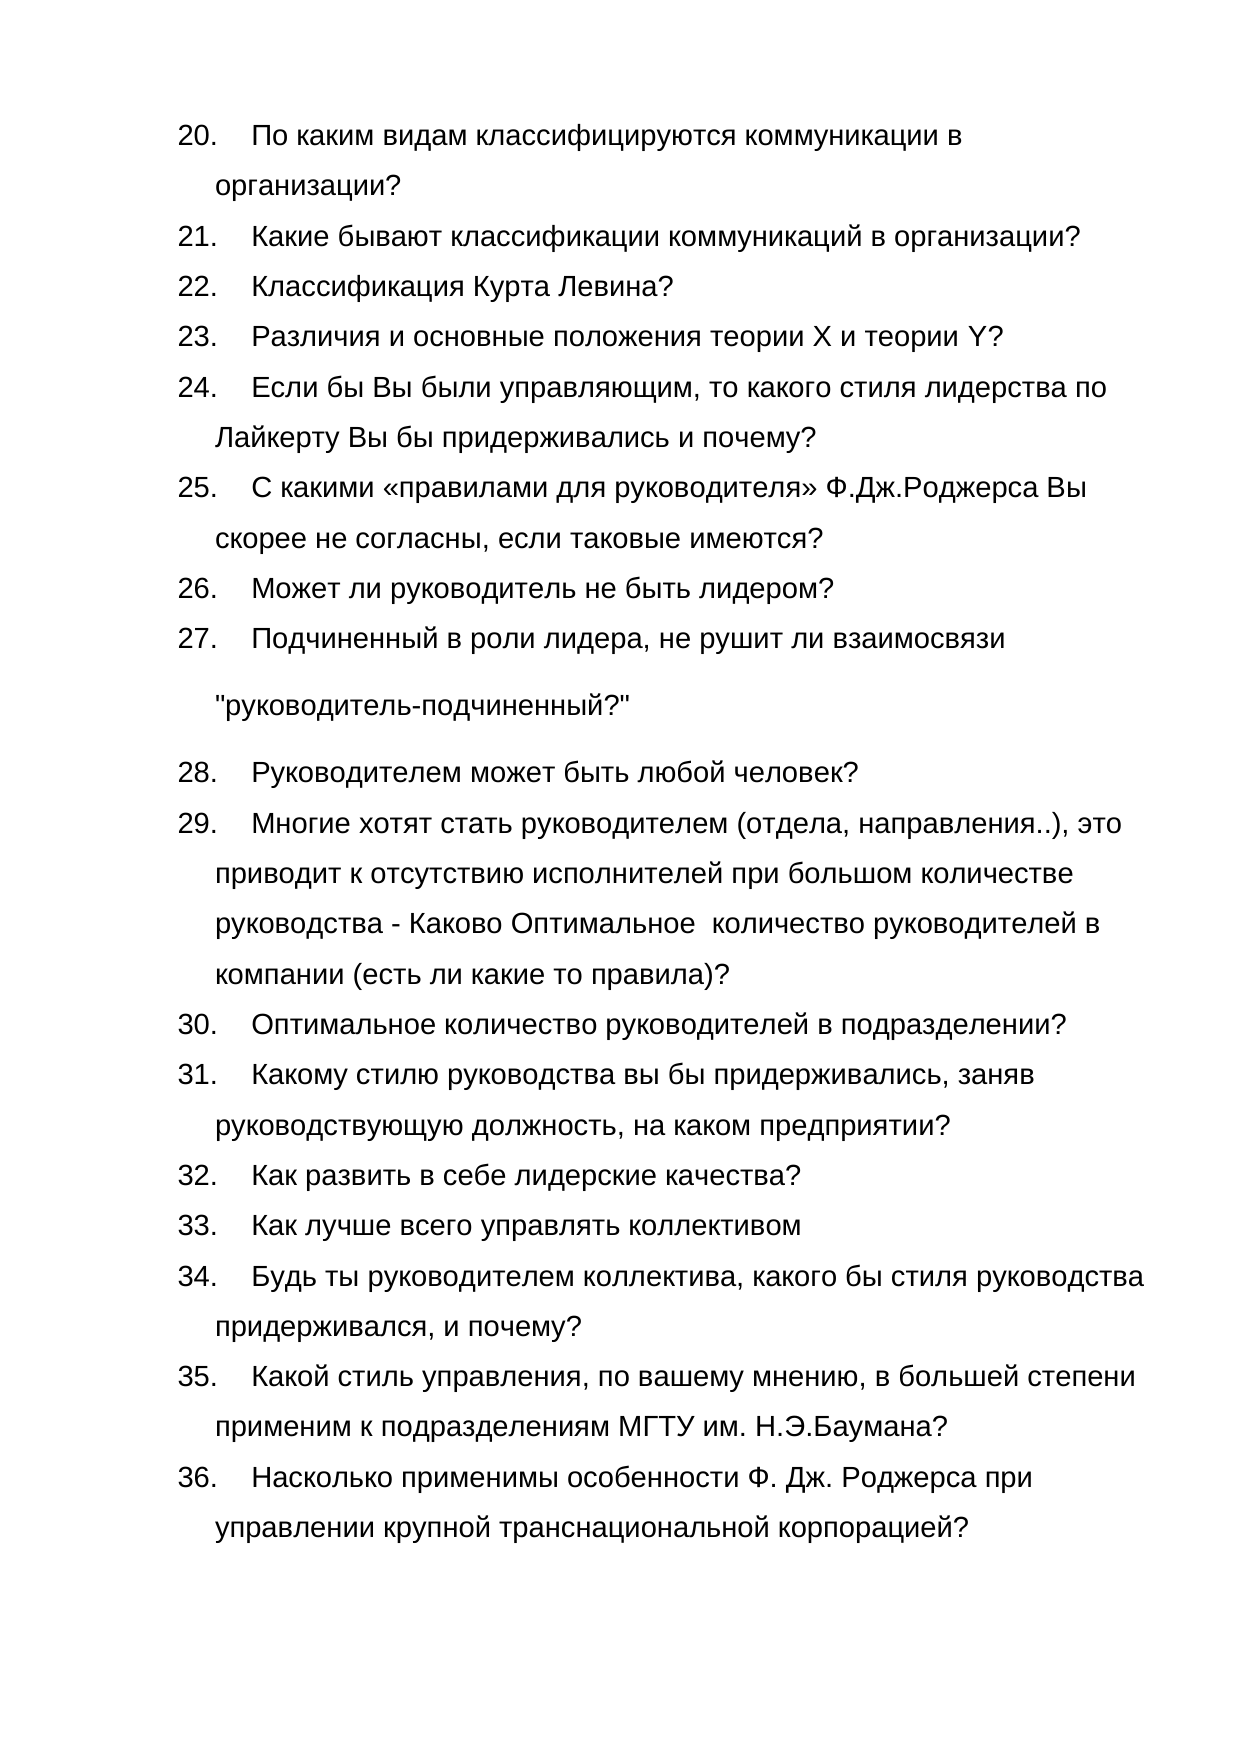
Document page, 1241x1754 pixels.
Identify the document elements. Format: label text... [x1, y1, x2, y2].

list Различия и основные положения теории Х и теории Y? [177, 319, 1152, 353]
list Какой стиль управления, по вашему мнению, в большей степени применим к подразделениям МГТУ им. Н.Э.Баумана? [177, 1359, 1152, 1443]
list Как лучше всего управлять коллективом [177, 1208, 1152, 1242]
list По каким видам классифицируются коммуникации в организации? [177, 118, 1152, 202]
list Классификация Курта Левина? [177, 269, 1152, 303]
list Многие хотят стать руководителем (отдела, направления..), это приводит к отсутствию исполнителей при большом количестве руководства - Каково Оптимальное количество руководителей в компании (есть ли какие то правила)? [177, 806, 1152, 990]
list Подчиненный в роли лидера, не рушит ли взаимосвязи "руководитель-подчиненный?" [177, 621, 1152, 722]
list Оптимальное количество руководителей в подразделении? [177, 1007, 1152, 1041]
list С какими «правилами для руководителя» Ф.Дж.Роджерса Вы скорее не согласны, если таковые имеются? [177, 470, 1152, 554]
list Какие бывают классификации коммуникаций в организации? [177, 219, 1152, 252]
list Какому стилю руководства вы бы придерживались, заняв руководствующую должность, на каком предприятии? [177, 1057, 1152, 1141]
list Насколько применимы особенности Ф. Дж. Роджерса при управлении крупной транснациональной корпорацией? [177, 1460, 1152, 1544]
list Будь ты руководителем коллектива, какого бы стиля руководства придерживался, и почему? [177, 1258, 1152, 1342]
list Как развить в себе лидерские качества? [177, 1158, 1152, 1191]
list Может ли руководитель не быть лидером? [177, 571, 1152, 604]
list Руководителем может быть любой человек? [177, 755, 1152, 789]
list Если бы Вы были управляющим, то какого стиля лидерства по Лайкерту Вы бы придерживались и почему? [177, 370, 1152, 453]
